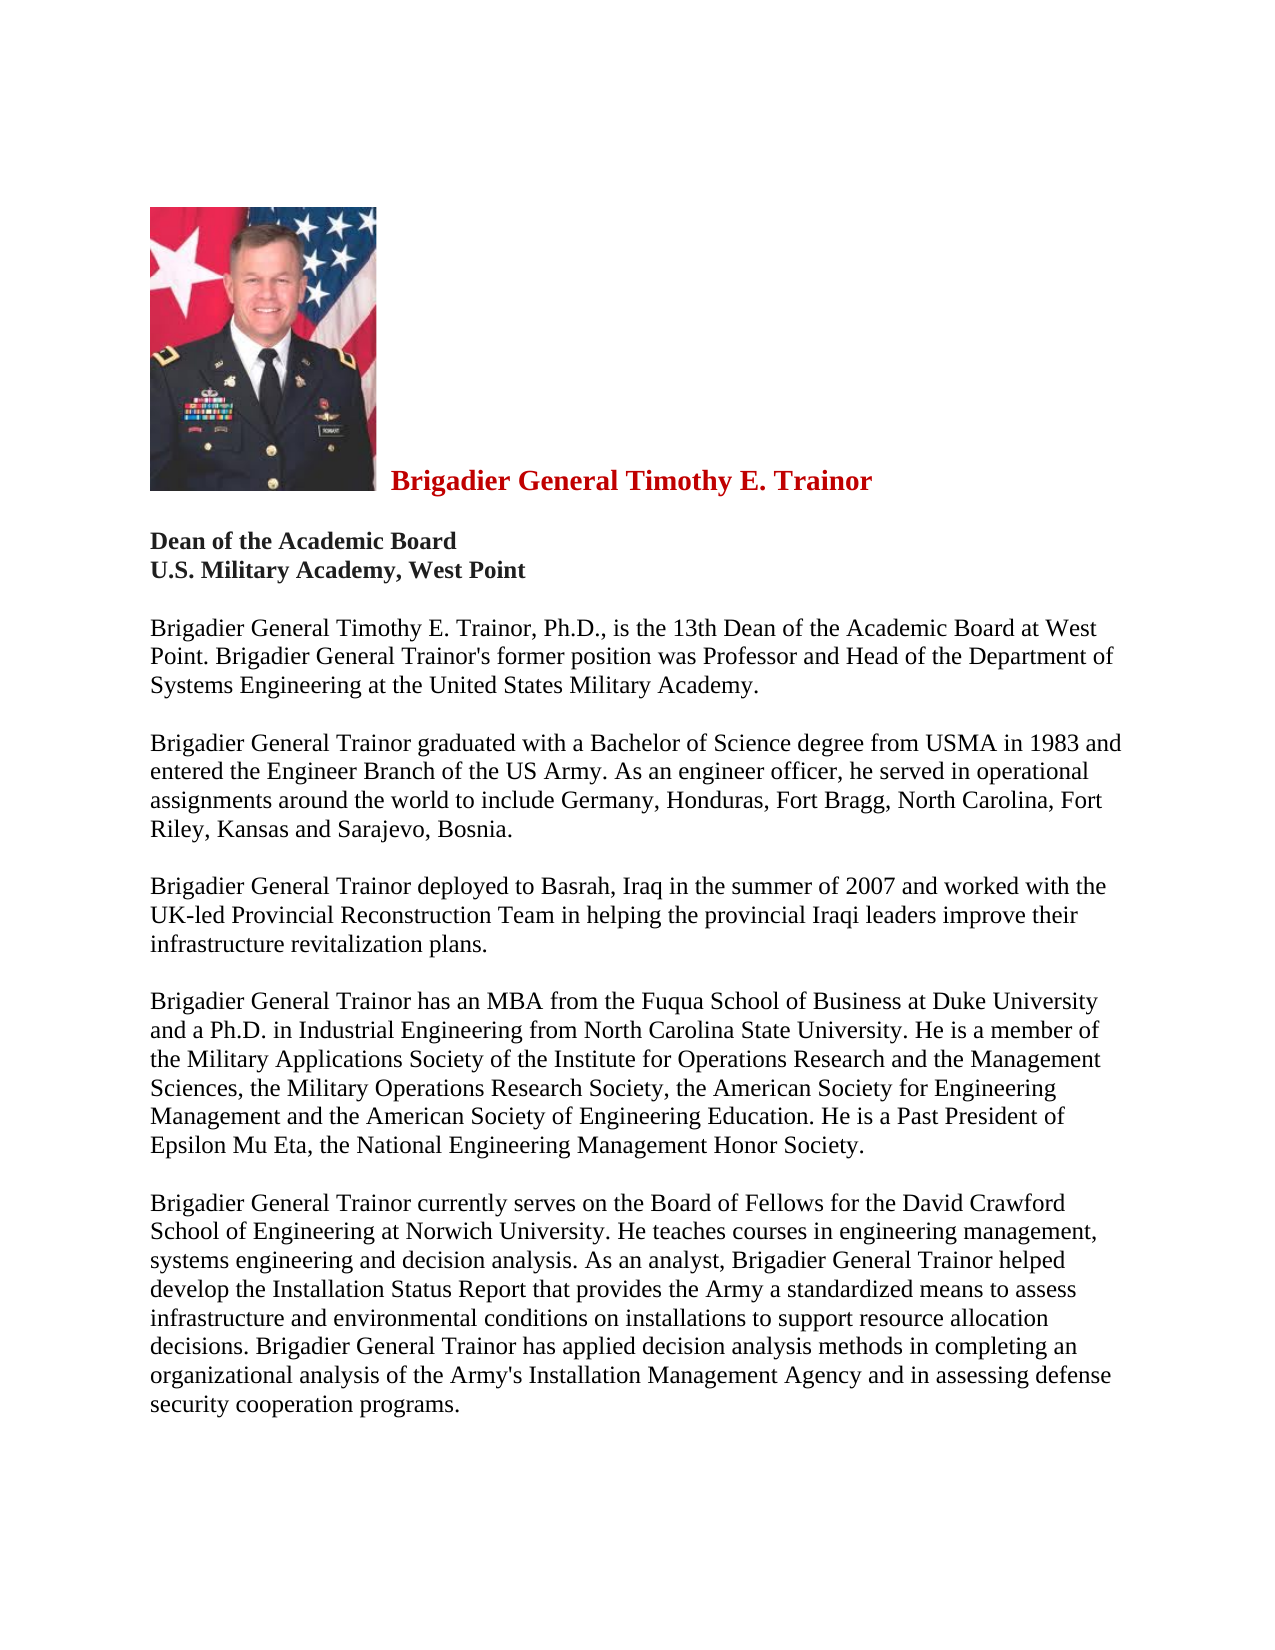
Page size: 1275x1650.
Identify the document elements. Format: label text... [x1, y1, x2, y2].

text Brigadier General Timothy E. Trainor, Ph.D., is the 13th Dean of the Academic Board at West Point. Brigadier General Trainor's former position was Professor and Head of the Department of Systems Engineering at the United States Military Academy. Brigadier General Trainor graduated with a Bachelor of Science degree from USMA in 1983 and entered the Engineer Branch of the US Army. As an engineer officer, he served in operational assignments around the world to include Germany, Honduras, Fort Bragg, North Carolina, Fort Riley, Kansas and Sarajevo, Bosnia. Brigadier General Trainor deployed to Basrah, Iraq in the summer of 2007 and worked with the UK-led Provincial Reconstruction Team in helping the provincial Iraqi leaders improve their infrastructure revitalization plans. Brigadier General Trainor has an MBA from the Fuqua School of Business at Duke University and a Ph.D. in Industrial Engineering from North Carolina State University. He is a member of the Military Applications Society of the Institute for Operations Research and the Management Sciences, the Military Operations Research Society, the American Society for Engineering Management and the American Society of Engineering Education. He is a Past President of Epsilon Mu Eta, the National Engineering Management Honor Society. Brigadier General Trainor currently serves on the Board of Fellows for the David Crawford School of Engineering at Norwich University. He teaches courses in engineering management, systems engineering and decision analysis. As an analyst, Brigadier General Trainor helped develop the Installation Status Report that provides the Army a standardized means to assess infrastructure and environmental conditions on installations to support resource allocation decisions. Brigadier General Trainor has applied decision analysis methods in completing an organizational analysis of the Army's Installation Management Agency and in assessing defense security cooperation programs. [150, 613, 1125, 1418]
picture [150, 207, 377, 491]
text Brigadier General Timothy E. Trainor [150, 208, 1125, 497]
text Dean of the Academic Board U.S. Military Academy, West Point [150, 526, 1125, 583]
